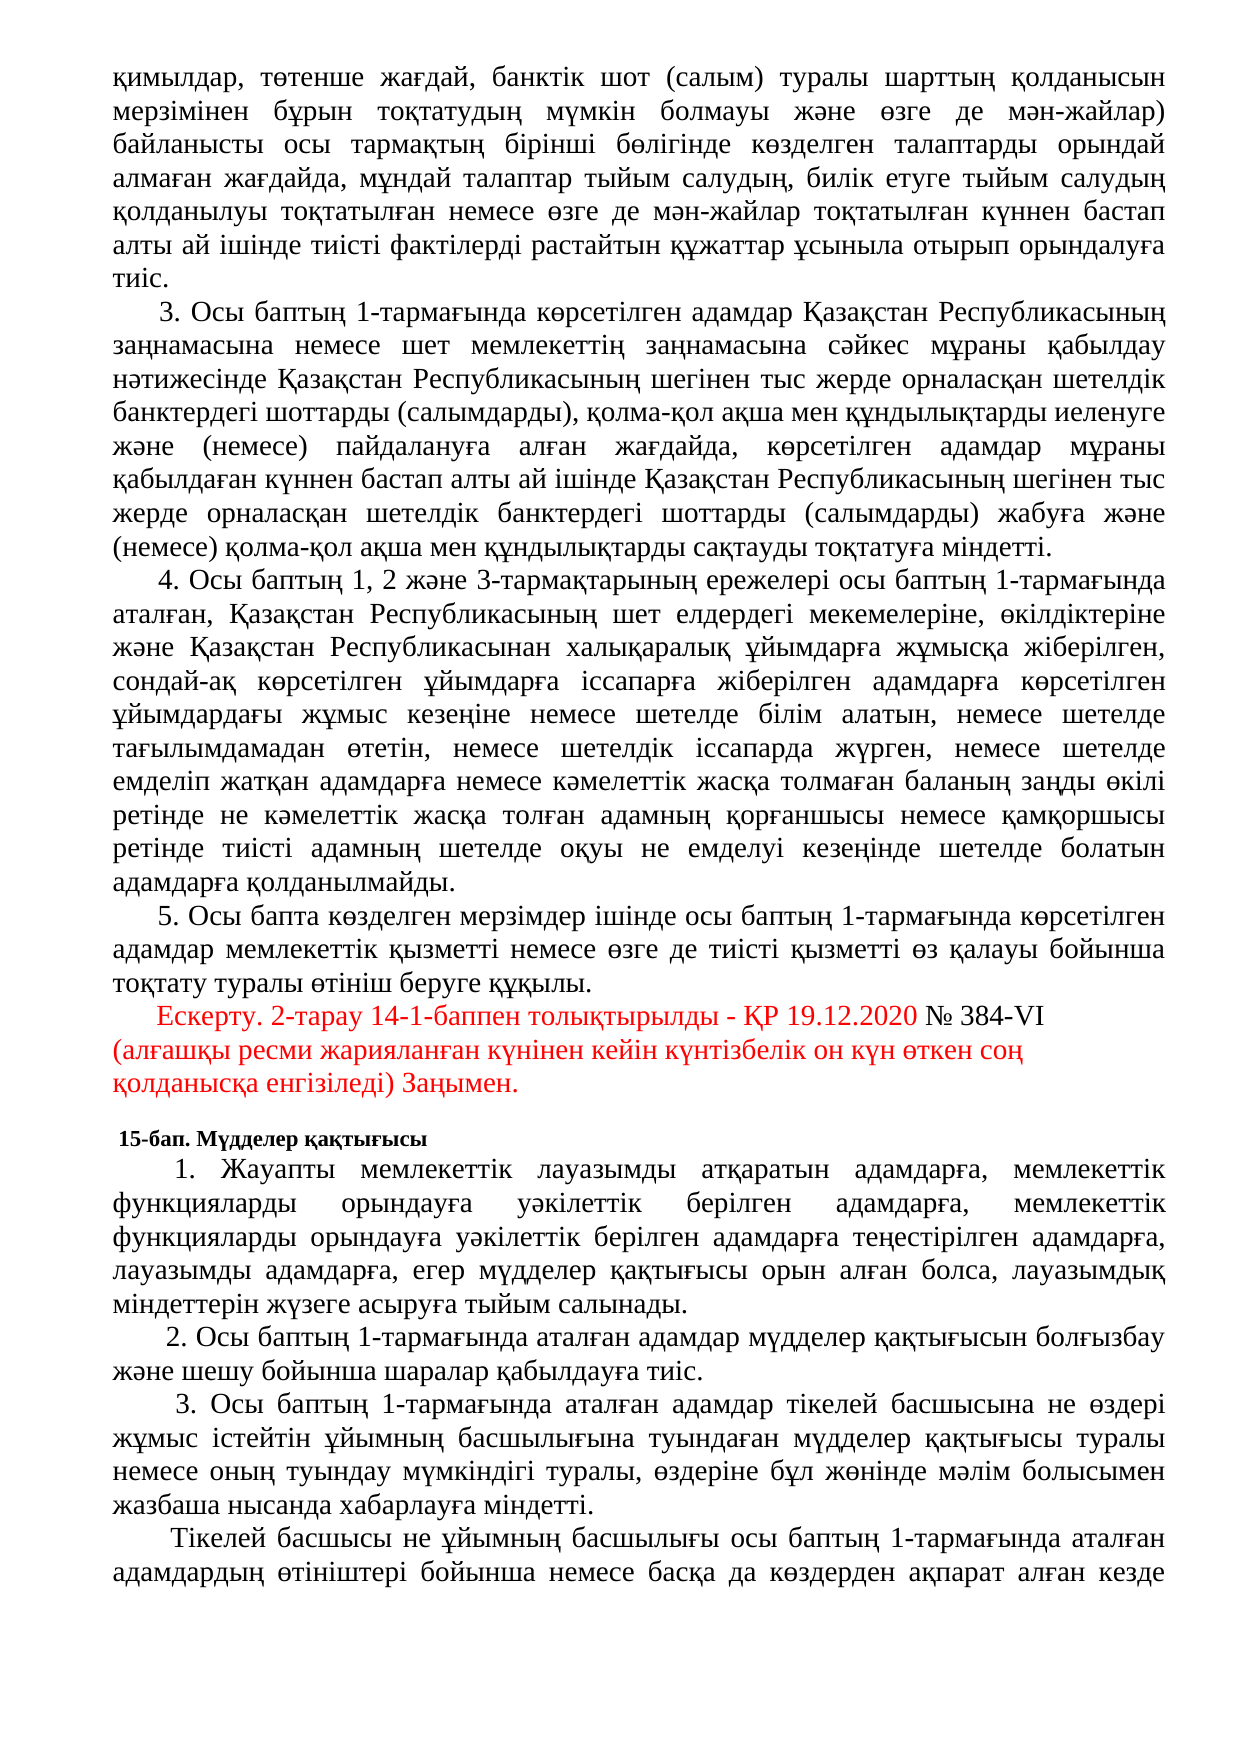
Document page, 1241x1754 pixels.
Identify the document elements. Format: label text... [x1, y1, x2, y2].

text 2. Осы баптың 1-тармағында аталған адамдар мүдделер қақтығысын болғызбау және шешу бойынша шаралар қабылдауға тиіс. [112, 1319, 1166, 1386]
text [112, 1521, 1166, 1588]
text 3. Осы баптың 1-тармағында аталған адамдар тікелей басшысына не өздері жұмыс істейтін ұйымның басшылығына туындаған мүдделер қақтығысы туралы немесе оның туындау мүмкіндігі туралы, өздеріне бұл жөнінде мәлім болысымен жазбаша нысанда хабарлауға міндетті. [112, 1386, 1166, 1521]
text 5. Осы бапта көзделген мерзімдер ішінде осы баптың 1-тармағында көрсетілген адамдар мемлекеттік қызметті немесе өзге де тиісті қызметті өз қалауы бойынша тоқтату туралы өтініш беруге құқылы. [112, 898, 1166, 998]
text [112, 59, 1166, 294]
text Ескерту. 2-тарау 14-1-баппен толықтырылды - ҚР 19.12.2020 № 384-VI (алғашқы ресми жарияланған күнінен кейін күнтізбелік он күн өткен соң қолданысқа енгізіледі) Заңымен. [112, 998, 1166, 1125]
text 4. Осы баптың 1, 2 және 3-тармақтарының ережелері осы баптың 1-тармағында аталған, Қазақстан Республикасының шет елдердегі мекемелеріне, өкілдіктеріне және Қазақстан Республикасынан халықаралық ұйымдарға жұмысқа жіберілген, сондай-ақ көрсетілген ұйымдарға іссапарға жіберілген адамдарға көрсетілген ұйымдардағы жұмыс кезеңіне немесе шетелде білім алатын, немесе шетелде тағылымдамадан өтетін, немесе шетелдік іссапарда жүрген, немесе шетелде емделіп жатқан адамдарға немесе кәмелеттік жасқа толмаған баланың заңды өкілі ретінде не кәмелеттік жасқа толған адамның қорғаншысы немесе қамқоршысы ретінде тиісті адамның шетелде оқуы не емделуі кезеңінде шетелде болатын адамдарға қолданылмайды. [112, 562, 1166, 898]
text 1. Жауапты мемлекеттік лауазымды атқаратын адамдарға, мемлекеттік функцияларды орындауға уәкілеттік берілген адамдарға, мемлекеттік функцияларды орындауға уәкілеттік берілген адамдарға теңестірілген адамдарға, лауазымды адамдарға, егер мүдделер қақтығысы орын алған болса, лауазымдық міндеттерін жүзеге асыруға тыйым салынады. [112, 1152, 1166, 1319]
text 15-бап. Мүдделер қақтығысы [112, 1125, 1166, 1152]
text 3. Осы баптың 1-тармағында көрсетілген адамдар Қазақстан Республикасының заңнамасына немесе шет мемлекеттің заңнамасына сәйкес мұраны қабылдау нәтижесінде Қазақстан Республикасының шегінен тыс жерде орналасқан шетелдік банктердегі шоттарды (салымдарды), қолма-қол ақша мен құндылықтарды иеленуге және (немесе) пайдалануға алған жағдайда, көрсетілген адамдар мұраны қабылдаған күннен бастап алты ай ішінде Қазақстан Республикасының шегінен тыс жерде орналасқан шетелдік банктердегі шоттарды (салымдарды) жабуға және (немесе) қолма-қол ақша мен құндылықтарды сақтауды тоқтатуға міндетті. [112, 294, 1166, 562]
